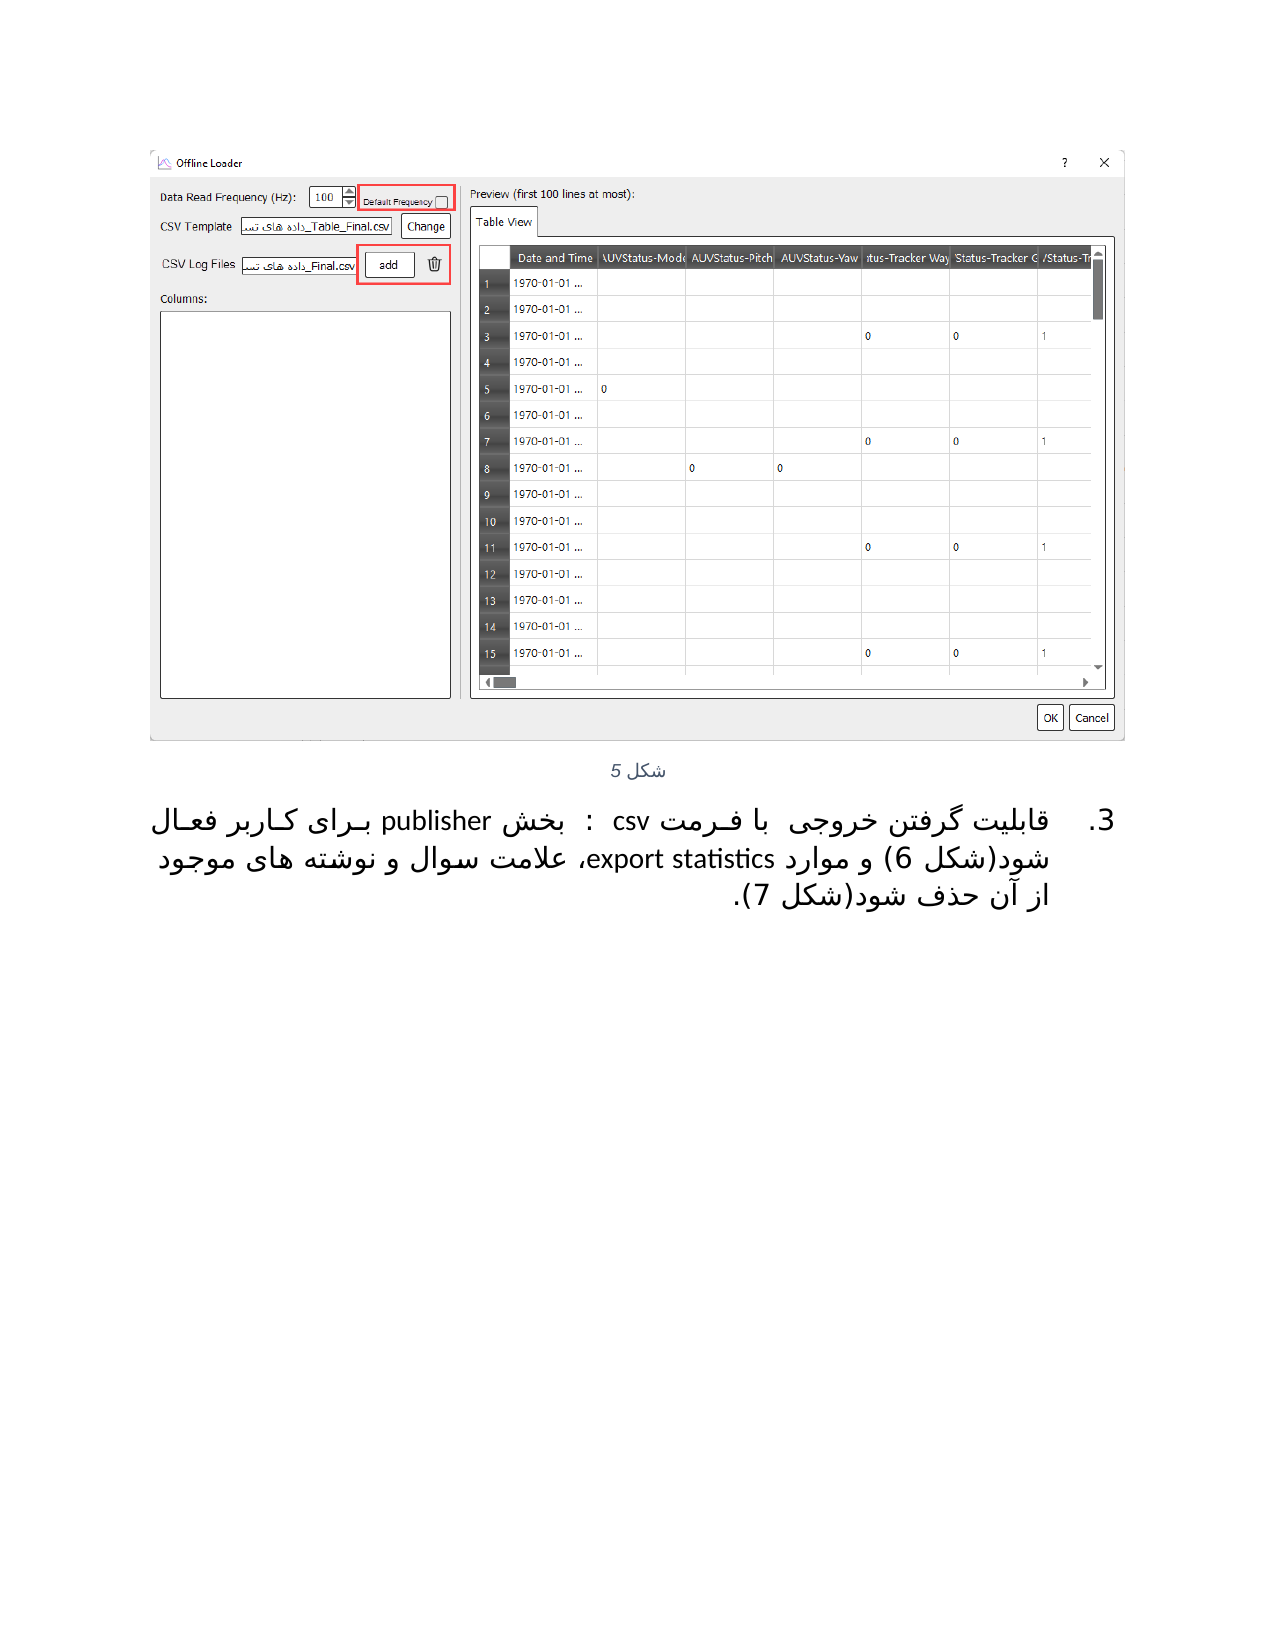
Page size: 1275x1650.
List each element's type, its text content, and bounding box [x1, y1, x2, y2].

text شکل 5 [150, 760, 1125, 781]
picture [150, 150, 1125, 741]
list قابلیت گرفتن خروجی با فرمت csv : بخش publisher برای کاربر فعال شود(شکل 6) و موارد export statistics، علامت سوال و نوشته های موجود از آن حذف شود(شکل 7). [150, 802, 1087, 913]
